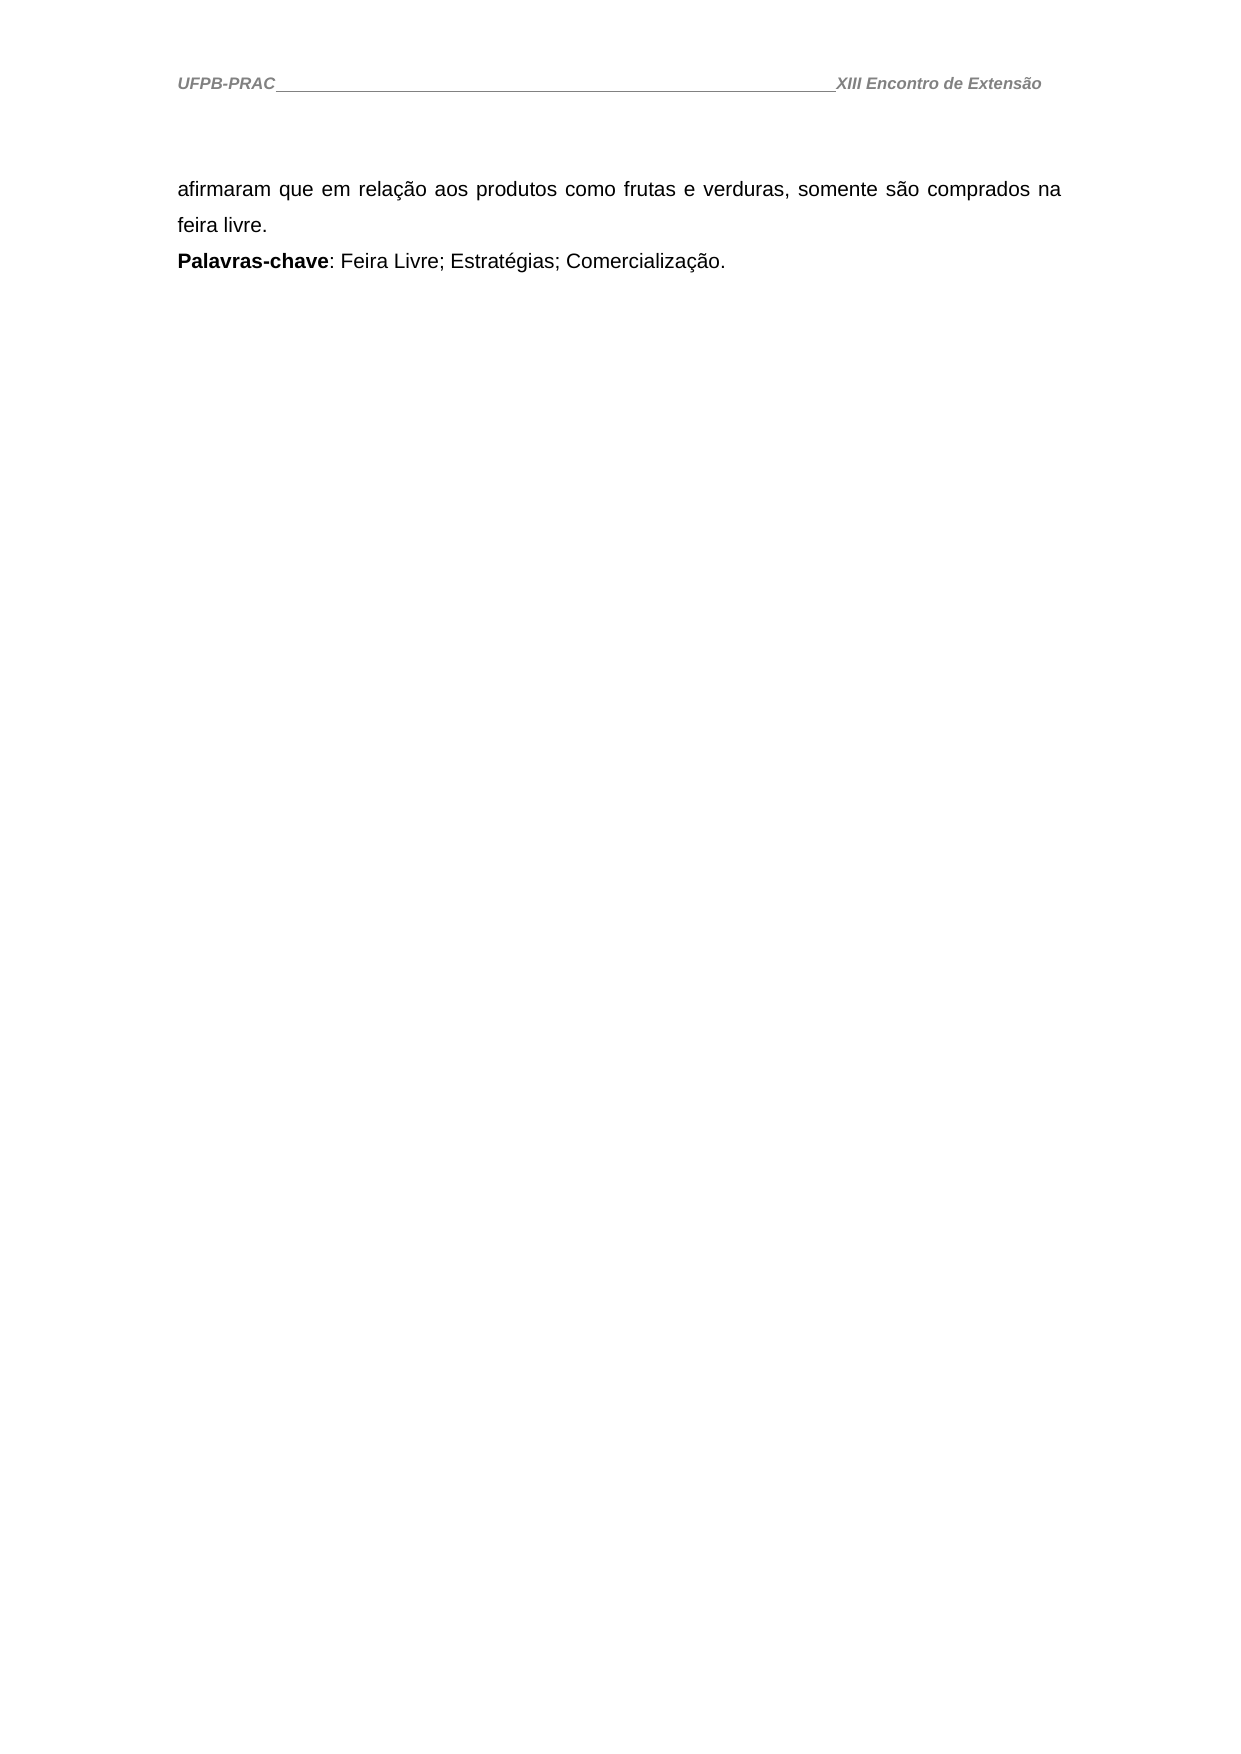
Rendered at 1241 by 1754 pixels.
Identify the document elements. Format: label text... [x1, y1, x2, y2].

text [177, 177, 1063, 237]
text Palavras-chave: Feira Livre; Estratégias; Comercialização. [177, 249, 1063, 273]
